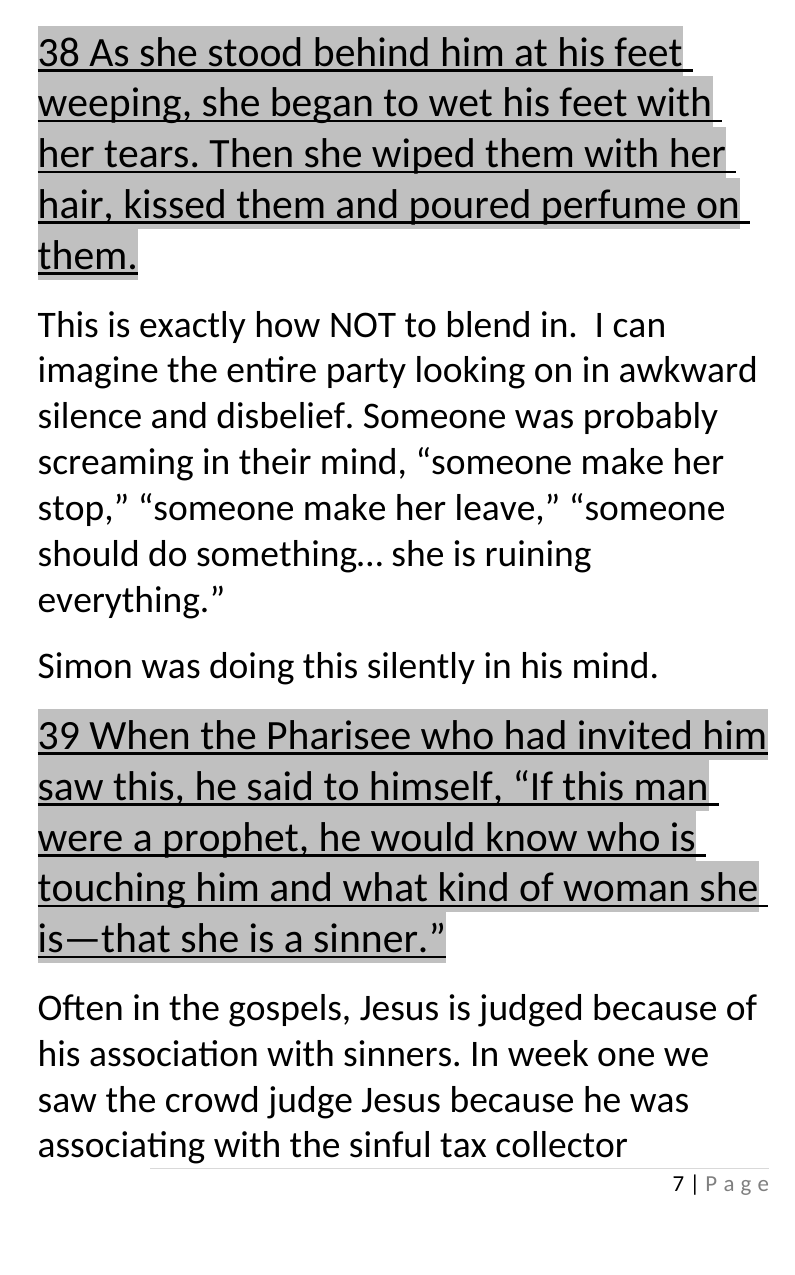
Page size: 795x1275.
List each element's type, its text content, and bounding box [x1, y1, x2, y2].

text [37, 984, 769, 1167]
text Simon was doing this silently in his mind. [37, 642, 769, 688]
text This is exactly how NOT to blend in. I can imagine the entire party looking on in awkward silence and disbelief. Someone was probably screaming in their mind, “someone make her stop,” “someone make her leave,” “someone should do something… she is ruining everything.” [37, 301, 769, 621]
text 39 When the Pharisee who had invited him saw this, he said to himself, “If this man were a prophet, he would know who is touching him and what kind of woman she is—that she is a sinner.” [446, 709, 769, 963]
text 38 As she stood behind him at his feet weeping, she began to wet his feet with her tears. Then she wiped them with her hair, kissed them and poured perfume on them. [138, 26, 769, 280]
